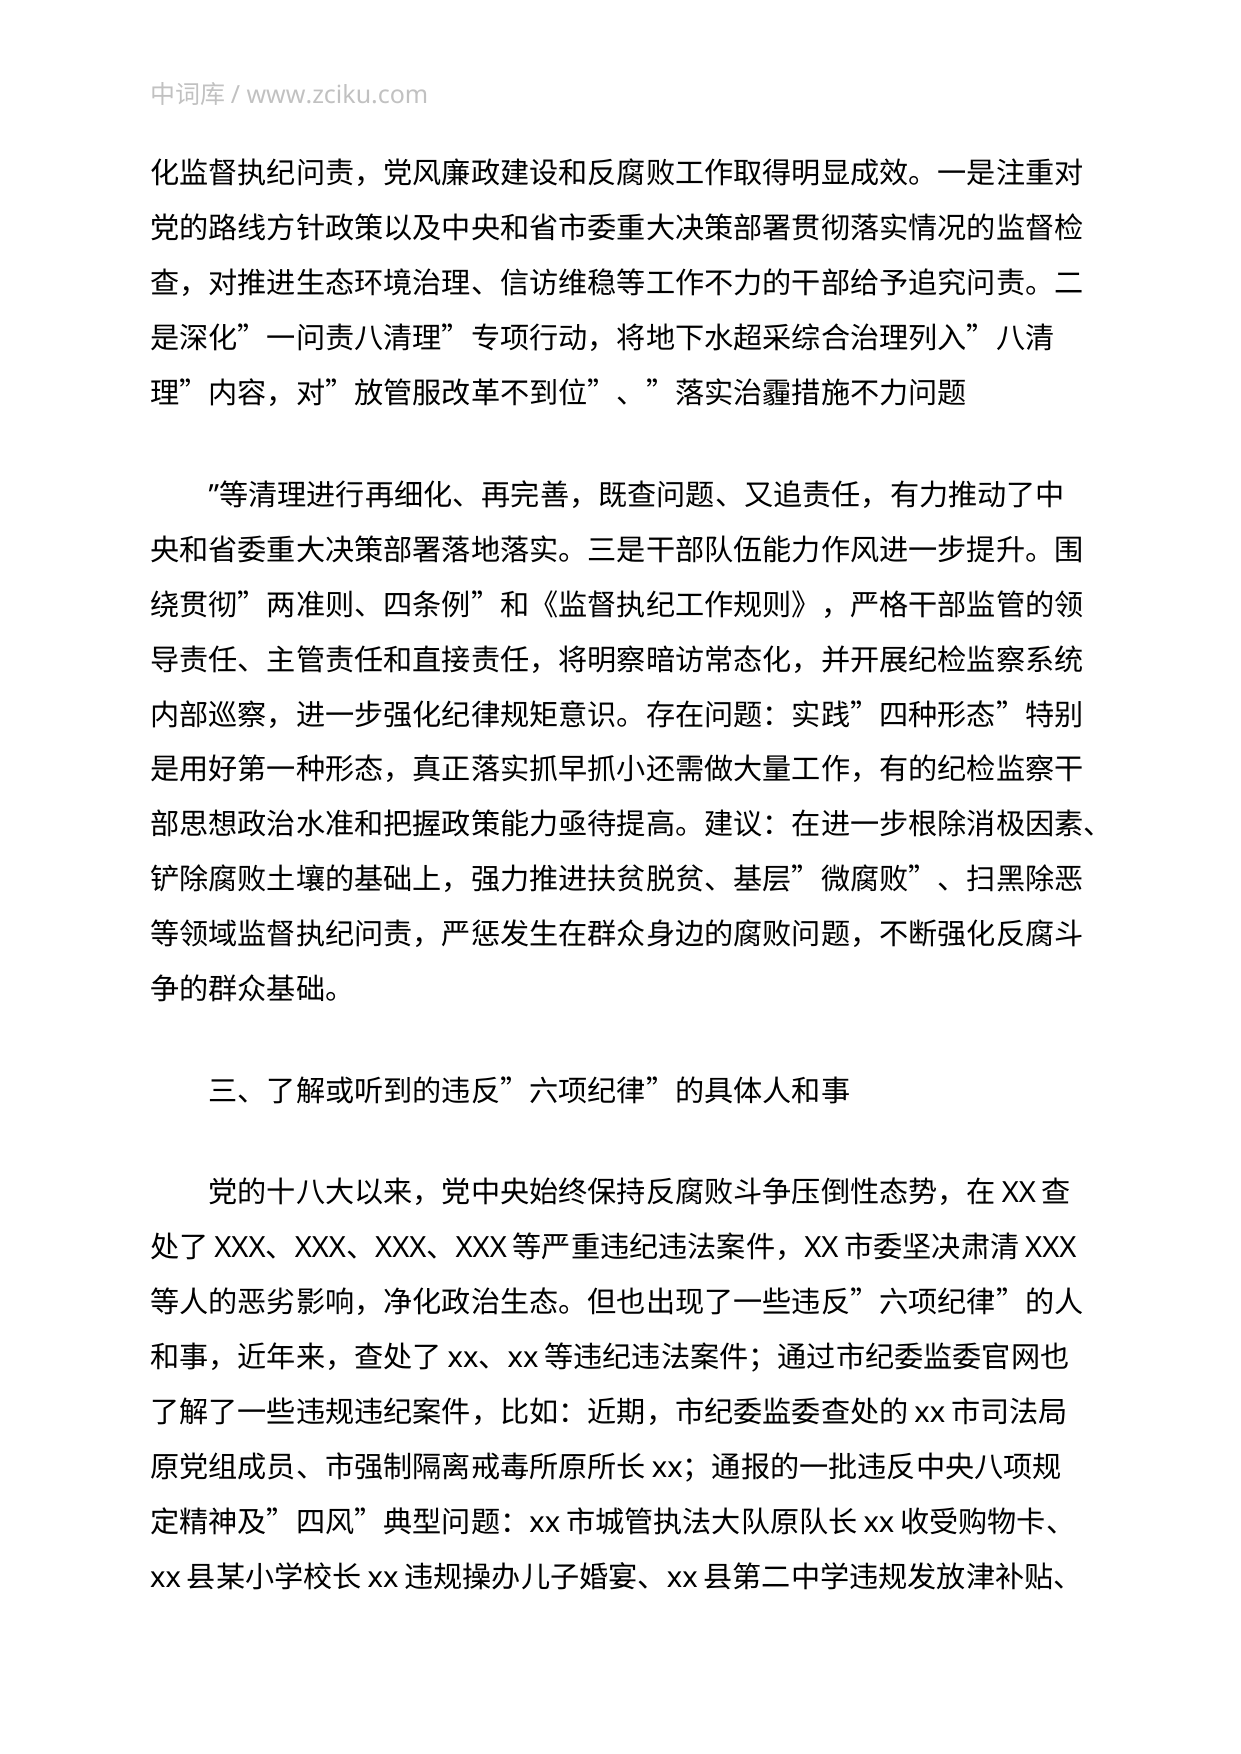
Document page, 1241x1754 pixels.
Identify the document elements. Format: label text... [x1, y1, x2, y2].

text ”等清理进行再细化、再完善，既查问题、又追责任，有力推动了中央和省委重大决策部署落地落实。三是干部队伍能力作风进一步提升。围绕贯彻”两准则、四条例”和《监督执纪工作规则》，严格干部监管的领导责任、主管责任和直接责任，将明察暗访常态化，并开展纪检监察系统内部巡察，进一步强化纪律规矩意识。存在问题：实践”四种形态”特别是用好第一种形态，真正落实抓早抓小还需做大量工作，有的纪检监察干部思想政治水准和把握政策能力亟待提高。建议：在进一步根除消极因素、铲除腐败土壤的基础上，强力推进扶贫脱贫、基层”微腐败”、扫黑除恶等领域监督执纪问责，严惩发生在群众身边的腐败问题，不断强化反腐斗争的群众基础。 [150, 471, 1090, 1008]
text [150, 1169, 1090, 1596]
text 三、了解或听到的违反”六项纪律”的具体人和事 [150, 1067, 1090, 1109]
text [150, 150, 1090, 412]
